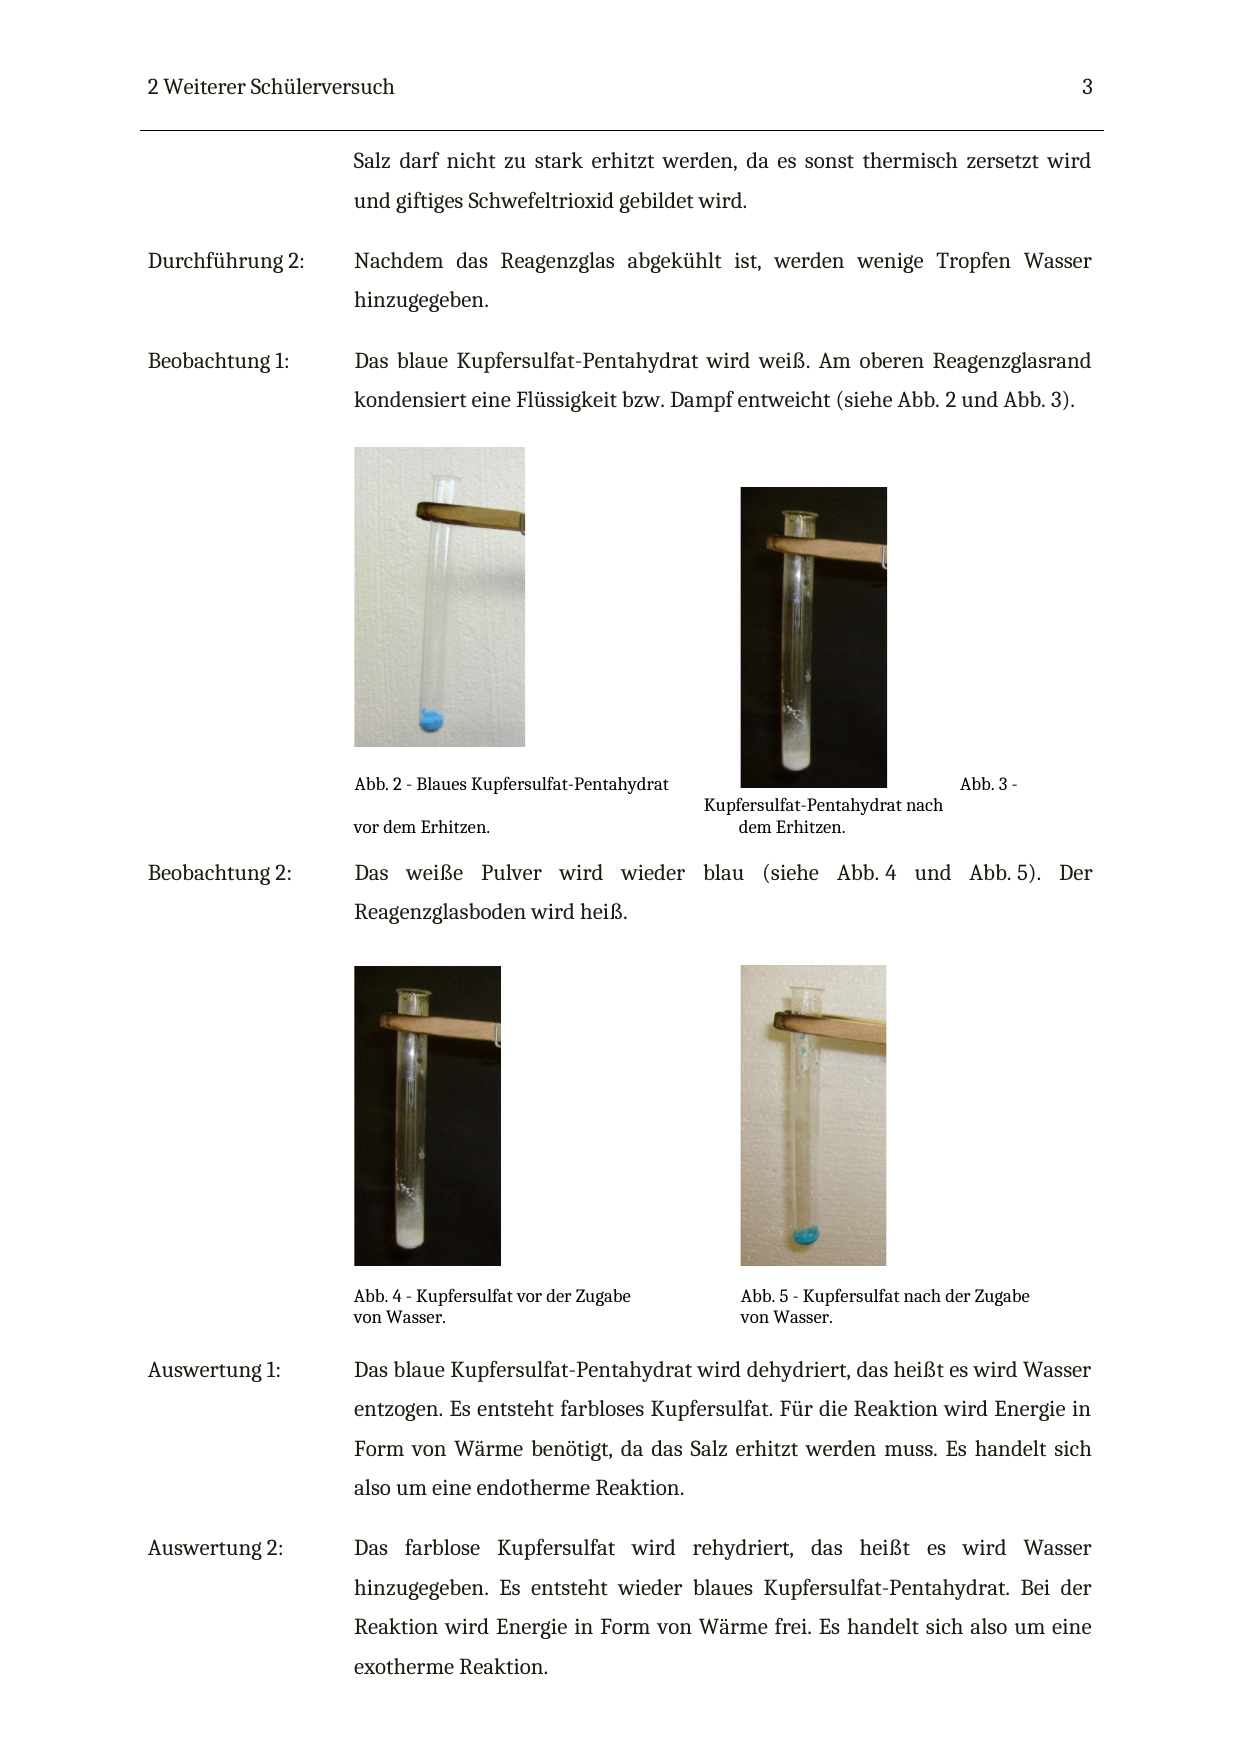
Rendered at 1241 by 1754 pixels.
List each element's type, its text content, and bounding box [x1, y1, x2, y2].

text Auswertung 2: Das farblose Kupfersulfat wird rehydriert, das heißt es wird Wasser hinzugegeben. Es entsteht wieder blaues Kupfersulfat-Pentahydrat. Bei der Reaktion wird Energie in Form von Wärme frei. Es handelt sich also um eine exotherme Reaktion. [148, 1535, 1093, 1680]
text Abb. 4 - Kupfersulfat vor der Zugabe Abb. 5 - Kupfersulfat nach der Zugabe [354, 1285, 1093, 1307]
text Auswertung 1: Das blaue Kupfersulfat-Pentahydrat wird dehydriert, das heißt es wird Wasser entzogen. Es entsteht farbloses Kupfersulfat. Für die Reaktion wird Energie in Form von Wärme benötigt, da das Salz erhitzt werden muss. Es handelt sich also um eine endotherme Reaktion. [148, 1356, 1093, 1501]
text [148, 148, 1093, 214]
picture [740, 487, 888, 785]
text von Wasser. von Wasser. [354, 1307, 1093, 1328]
picture [354, 966, 501, 1263]
text Durchführung 2: Nachdem das Reagenzglas abgekühlt ist, werden wenige Tropfen Wasser hinzugegeben. [148, 248, 1093, 314]
text vor dem Erhitzen. dem Erhitzen. [354, 816, 1093, 838]
picture [740, 965, 887, 1263]
text Beobachtung 2: Das weiße Pulver wird wieder blau (siehe Abb. 4 und Abb. 5). Der Reagenzglasboden wird heiß. [148, 859, 1093, 925]
text Beobachtung 1: Das blaue Kupfersulfat-Pentahydrat wird weiß. Am oberen Reagenzglasrand kondensiert eine Flüssigkeit bzw. Dampf entweicht (siehe Abb. 2 und Abb. 3). [148, 348, 1093, 413]
text Abb. 2 - Blaues Kupfersulfat-Pentahydrat Abb. 3 - Kupfersulfat-Pentahydrat nach [354, 773, 1093, 816]
